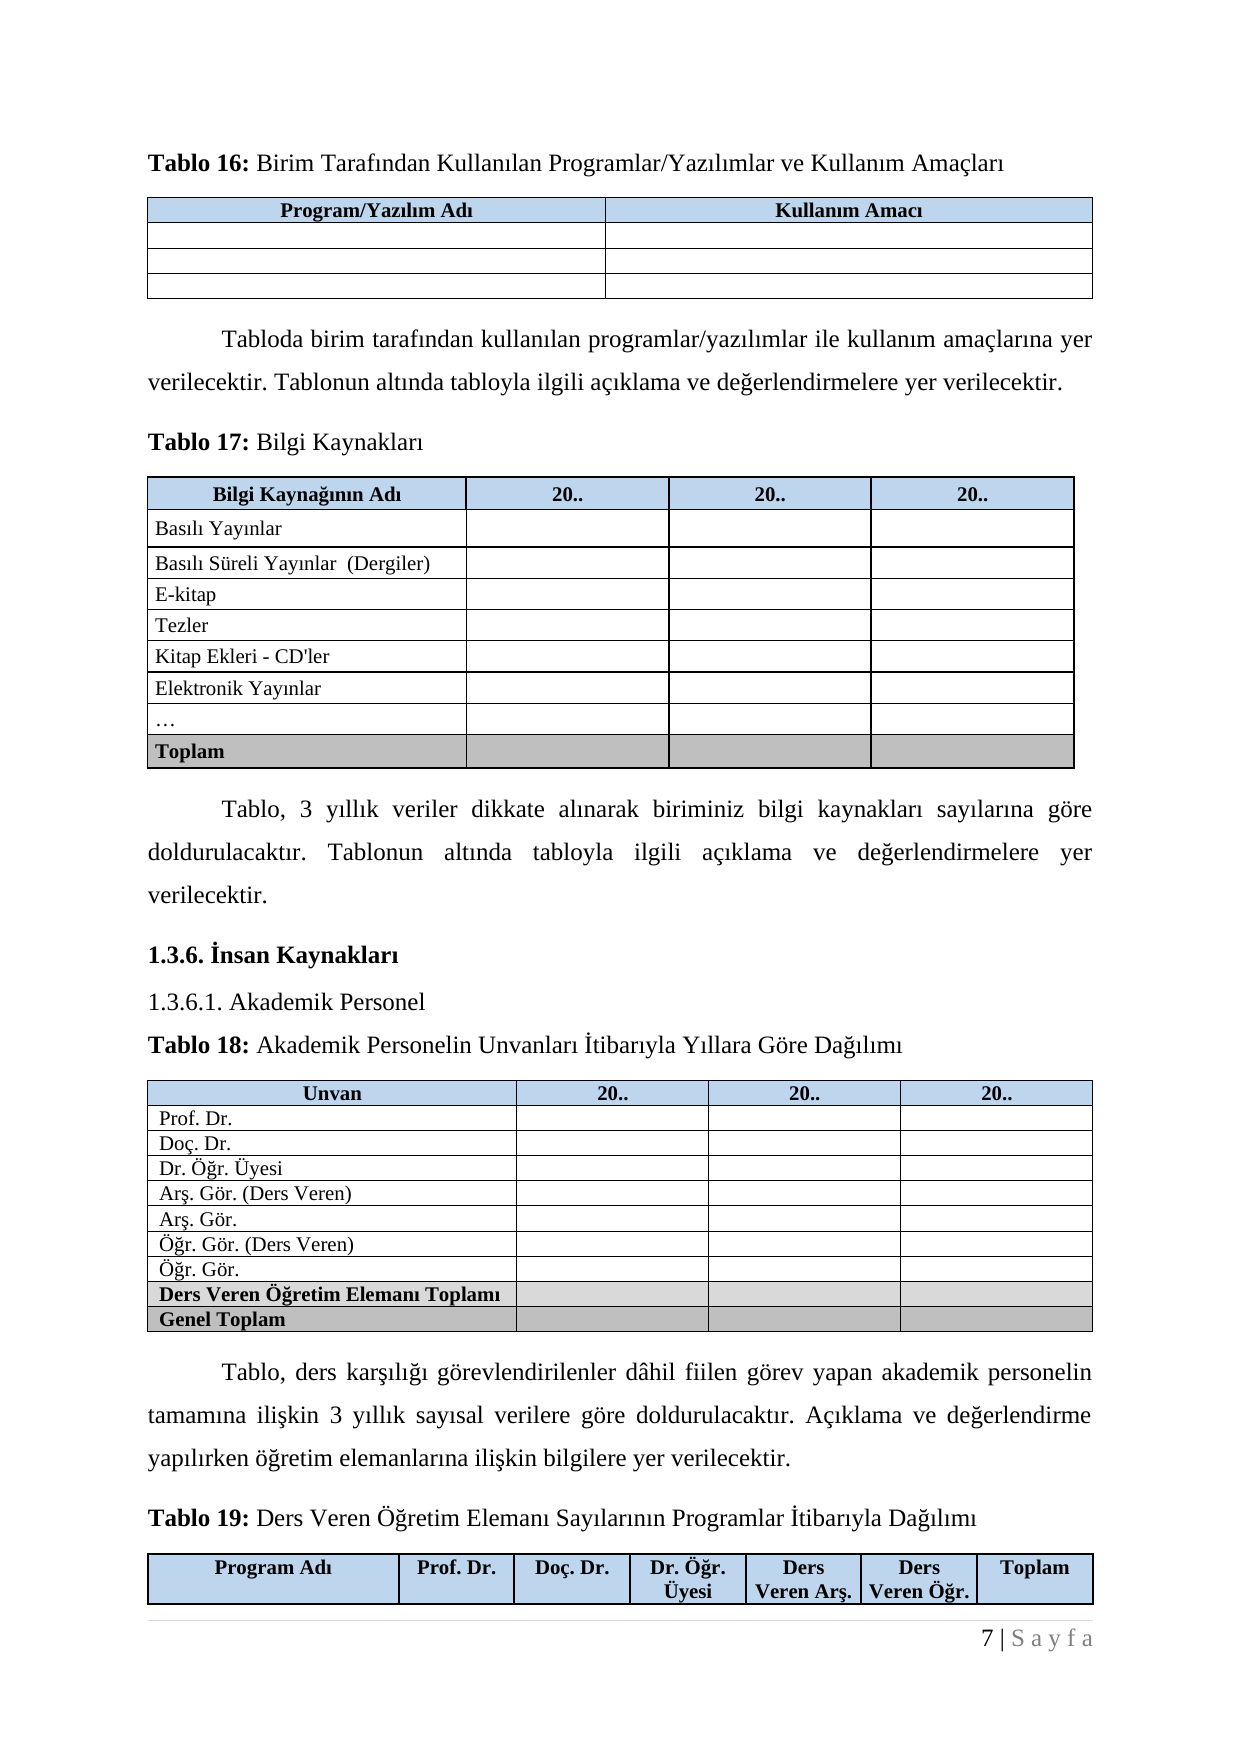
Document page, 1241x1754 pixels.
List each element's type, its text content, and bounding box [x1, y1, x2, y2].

table_cell [670, 579, 870, 609]
table_header Bilgi Kaynağının Adı [148, 478, 465, 509]
text Tablo, 3 yıllık veriler dikkate alınarak biriminiz bilgi kaynakları sayılarına göre doldurulacaktır. Tablonun altında tabloyla ilgili açıklama ve değerlendirmelere yer verilecektir. [148, 794, 1093, 909]
text Tablo 19: Ders Veren Öğretim Elemanı Sayılarının Programlar İtibarıyla Dağılımı [148, 1503, 1093, 1532]
table_cell Arş. Gör. (Ders Veren) [148, 1181, 516, 1205]
table_cell [901, 1206, 1092, 1231]
table_cell [670, 735, 870, 767]
table_header Dr. Öğr. Üyesi [631, 1555, 745, 1603]
table_cell [901, 1181, 1092, 1205]
table_header Program Adı [149, 1555, 398, 1603]
table_cell [467, 579, 668, 609]
table_cell [670, 641, 870, 671]
subtitle 1.3.6. İnsan Kaynakları [148, 940, 1093, 969]
table_cell [901, 1257, 1092, 1281]
table_cell [872, 673, 1073, 703]
text Tablo, ders karşılığı görevlendirilenler dâhil fiilen görev yapan akademik personelin tamamına ilişkin 3 yıllık sayısal verilere göre doldurulacaktır. Açıklama ve değerlendirme yapılırken öğretim elemanlarına ilişkin bilgilere yer verilecektir. [148, 1357, 1093, 1472]
table_cell [670, 673, 870, 703]
table_cell Elektronik Yayınlar [148, 673, 466, 703]
table_cell [709, 1131, 900, 1155]
table_cell [872, 704, 1073, 734]
text Tablo 17: Bilgi Kaynakları [148, 427, 1093, 455]
table_cell [467, 735, 668, 767]
table_cell [670, 610, 870, 640]
table_header Toplam [978, 1555, 1092, 1603]
table_cell [467, 673, 668, 703]
table_header 20.. [709, 1081, 900, 1105]
table_cell [872, 548, 1073, 578]
table_header 20.. [872, 478, 1073, 509]
table_cell [467, 548, 668, 578]
table_header Kullanım Amacı [606, 198, 1092, 222]
table_cell [467, 610, 668, 640]
table_cell [872, 610, 1073, 640]
table_cell [517, 1156, 708, 1180]
table_cell [709, 1307, 900, 1331]
table_cell [872, 510, 1073, 546]
table_cell [148, 274, 605, 298]
table_cell [467, 704, 668, 734]
table_cell Dr. Öğr. Üyesi [148, 1156, 516, 1180]
table_cell [709, 1181, 900, 1205]
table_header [862, 1555, 976, 1603]
table_cell Öğr. Gör. (Ders Veren) [148, 1232, 516, 1256]
text Tablo 18: Akademik Personelin Unvanları İtibarıyla Yıllara Göre Dağılımı [148, 1030, 1093, 1059]
table_header 20.. [901, 1081, 1092, 1105]
table_cell [517, 1181, 708, 1205]
table_cell Ders Veren Öğretim Elemanı Toplamı [148, 1282, 516, 1306]
table_cell [709, 1156, 900, 1180]
table_cell [872, 641, 1073, 671]
table_cell Basılı Yayınlar [148, 510, 466, 546]
table_cell Genel Toplam [148, 1307, 516, 1331]
table_cell [517, 1106, 708, 1130]
table_cell [606, 274, 1092, 298]
table_header Program/Yazılım Adı [148, 198, 605, 222]
table_cell [709, 1282, 900, 1306]
table_cell [606, 223, 1092, 247]
table_header 20.. [467, 478, 668, 509]
table_cell [517, 1206, 708, 1231]
table_cell Arş. Gör. [148, 1206, 516, 1231]
subtitle 1.3.6.1. Akademik Personel [148, 987, 1093, 1016]
text Tabloda birim tarafından kullanılan programlar/yazılımlar ile kullanım amaçlarına yer verilecektir. Tablonun altında tabloyla ilgili açıklama ve değerlendirmelere yer verilecektir. [148, 324, 1093, 396]
table_cell [709, 1257, 900, 1281]
table_header Unvan [148, 1081, 516, 1105]
table_cell [148, 249, 605, 272]
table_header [747, 1555, 860, 1603]
table_cell [901, 1282, 1092, 1306]
table_cell [670, 510, 870, 546]
table_cell [517, 1257, 708, 1281]
table_cell [872, 735, 1073, 767]
table_header Doç. Dr. [515, 1555, 629, 1603]
table_cell [901, 1156, 1092, 1180]
table_cell [901, 1106, 1092, 1130]
table_cell [670, 548, 870, 578]
table_cell [517, 1131, 708, 1155]
table_cell … [148, 704, 466, 734]
table_cell [148, 223, 605, 247]
table_cell Kitap Ekleri - CD'ler [148, 641, 466, 671]
table_cell [517, 1307, 708, 1331]
table_cell Öğr. Gör. [148, 1257, 516, 1281]
table_cell Prof. Dr. [148, 1106, 516, 1130]
table_cell [467, 641, 668, 671]
table_cell Toplam [148, 735, 466, 767]
table_header 20.. [517, 1081, 708, 1105]
table_cell [872, 579, 1073, 609]
table_cell [901, 1307, 1092, 1331]
table_header 20.. [670, 478, 870, 509]
table_cell [670, 704, 870, 734]
table_cell [467, 510, 668, 546]
table_cell [709, 1106, 900, 1130]
table_cell [606, 249, 1092, 272]
table_cell [517, 1282, 708, 1306]
text Tablo 16: Birim Tarafından Kullanılan Programlar/Yazılımlar ve Kullanım Amaçları [148, 148, 1093, 176]
table_cell [517, 1232, 708, 1256]
table_cell Doç. Dr. [148, 1131, 516, 1155]
table_cell [709, 1232, 900, 1256]
table_cell [709, 1206, 900, 1231]
table_header Prof. Dr. [400, 1555, 513, 1603]
table_cell [901, 1232, 1092, 1256]
table_cell Basılı Süreli Yayınlar (Dergiler) [148, 548, 466, 578]
table_cell E-kitap [148, 579, 466, 609]
table_cell [901, 1131, 1092, 1155]
table_cell Tezler [148, 610, 466, 640]
